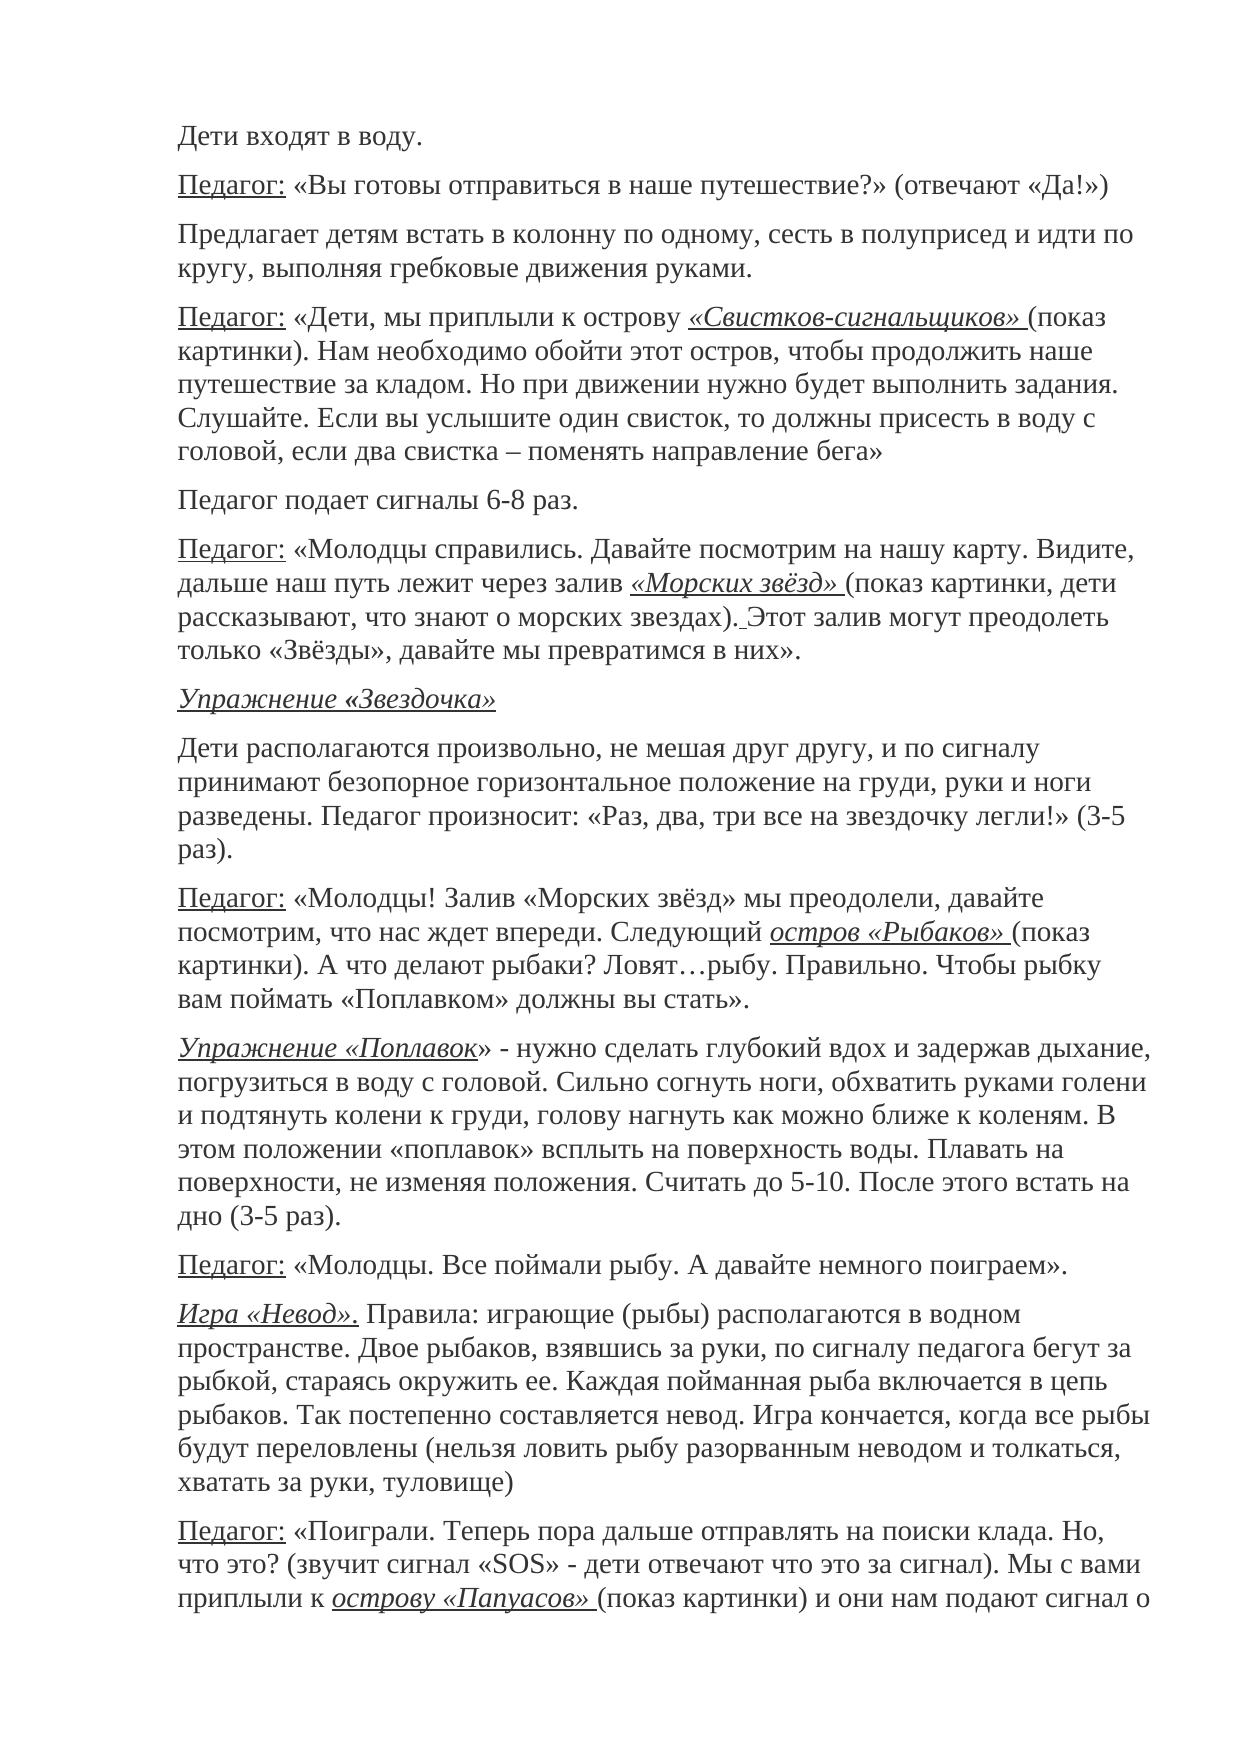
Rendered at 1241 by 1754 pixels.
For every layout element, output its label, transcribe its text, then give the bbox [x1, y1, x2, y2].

text Педагог: «Вы готовы отправиться в наше путешествие?» (отвечают «Да!») [177, 167, 1152, 201]
text Упражнение «Поплавок» - нужно сделать глубокий вдох и задержав дыхание, погрузиться в воду с головой. Сильно согнуть ноги, обхватить руками голени и подтянуть колени к груди, голову нагнуть как можно ближе к коленям. В этом положении «поплавок» всплыть на поверхность воды. Плавать на поверхности, не изменяя положения. Считать до 5-10. После этого встать на дно (3-5 раз). [177, 1030, 1152, 1231]
text Дети располагаются произвольно, не мешая друг другу, и по сигналу принимают безопорное горизонтальное положение на груди, руки и ноги разведены. Педагог произносит: «Раз, два, три все на звездочку легли!» (3-5 раз). [177, 731, 1152, 865]
text Педагог: «Молодцы! Залив «Морских звёзд» мы преодолели, давайте посмотрим, что нас ждет впереди. Следующий остров «Рыбаков» (показ картинки). А что делают рыбаки? Ловят…рыбу. Правильно. Чтобы рыбку вам поймать «Поплавком» должны вы стать». [177, 880, 1152, 1014]
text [177, 1513, 1152, 1614]
text Педагог: «Молодцы справились. Давайте посмотрим на нашу карту. Видите, дальше наш путь лежит через залив «Морских звёзд» (показ картинки, дети рассказывают, что знают о морских звездах). Этот залив могут преодолеть только «Звёзды», давайте мы превратимся в них». [177, 532, 1152, 666]
text Педагог: «Молодцы. Все поймали рыбу. А давайте немного поиграем». [177, 1247, 1152, 1281]
text Предлагает детям встать в колонну по одному, сесть в полуприсед и идти по кругу, выполняя гребковые движения руками. [177, 216, 1152, 283]
text Игра «Невод». Правила: играющие (рыбы) располагаются в водном пространстве. Двое рыбаков, взявшись за руки, по сигналу педагога бегут за рыбкой, стараясь окружить ее. Каждая пойманная рыба включается в цепь рыбаков. Так постепенно составляется невод. Игра кончается, когда все рыбы будут переловлены (нельзя ловить рыбу разорванным неводом и толкаться, хватать за руки, туловище) [177, 1296, 1152, 1497]
text Дети входят в воду. [177, 118, 1152, 152]
text Педагог: «Дети, мы приплыли к острову «Свистков-сигнальщиков» (показ картинки). Нам необходимо обойти этот остров, чтобы продолжить наше путешествие за кладом. Но при движении нужно будет выполнить задания. Слушайте. Если вы услышите один свисток, то должны присесть в воду с головой, если два свистка – поменять направление бега» [177, 299, 1152, 467]
text Упражнение «Звездочка» [177, 681, 1152, 715]
text Педагог подает сигналы 6-8 раз. [177, 482, 1152, 516]
